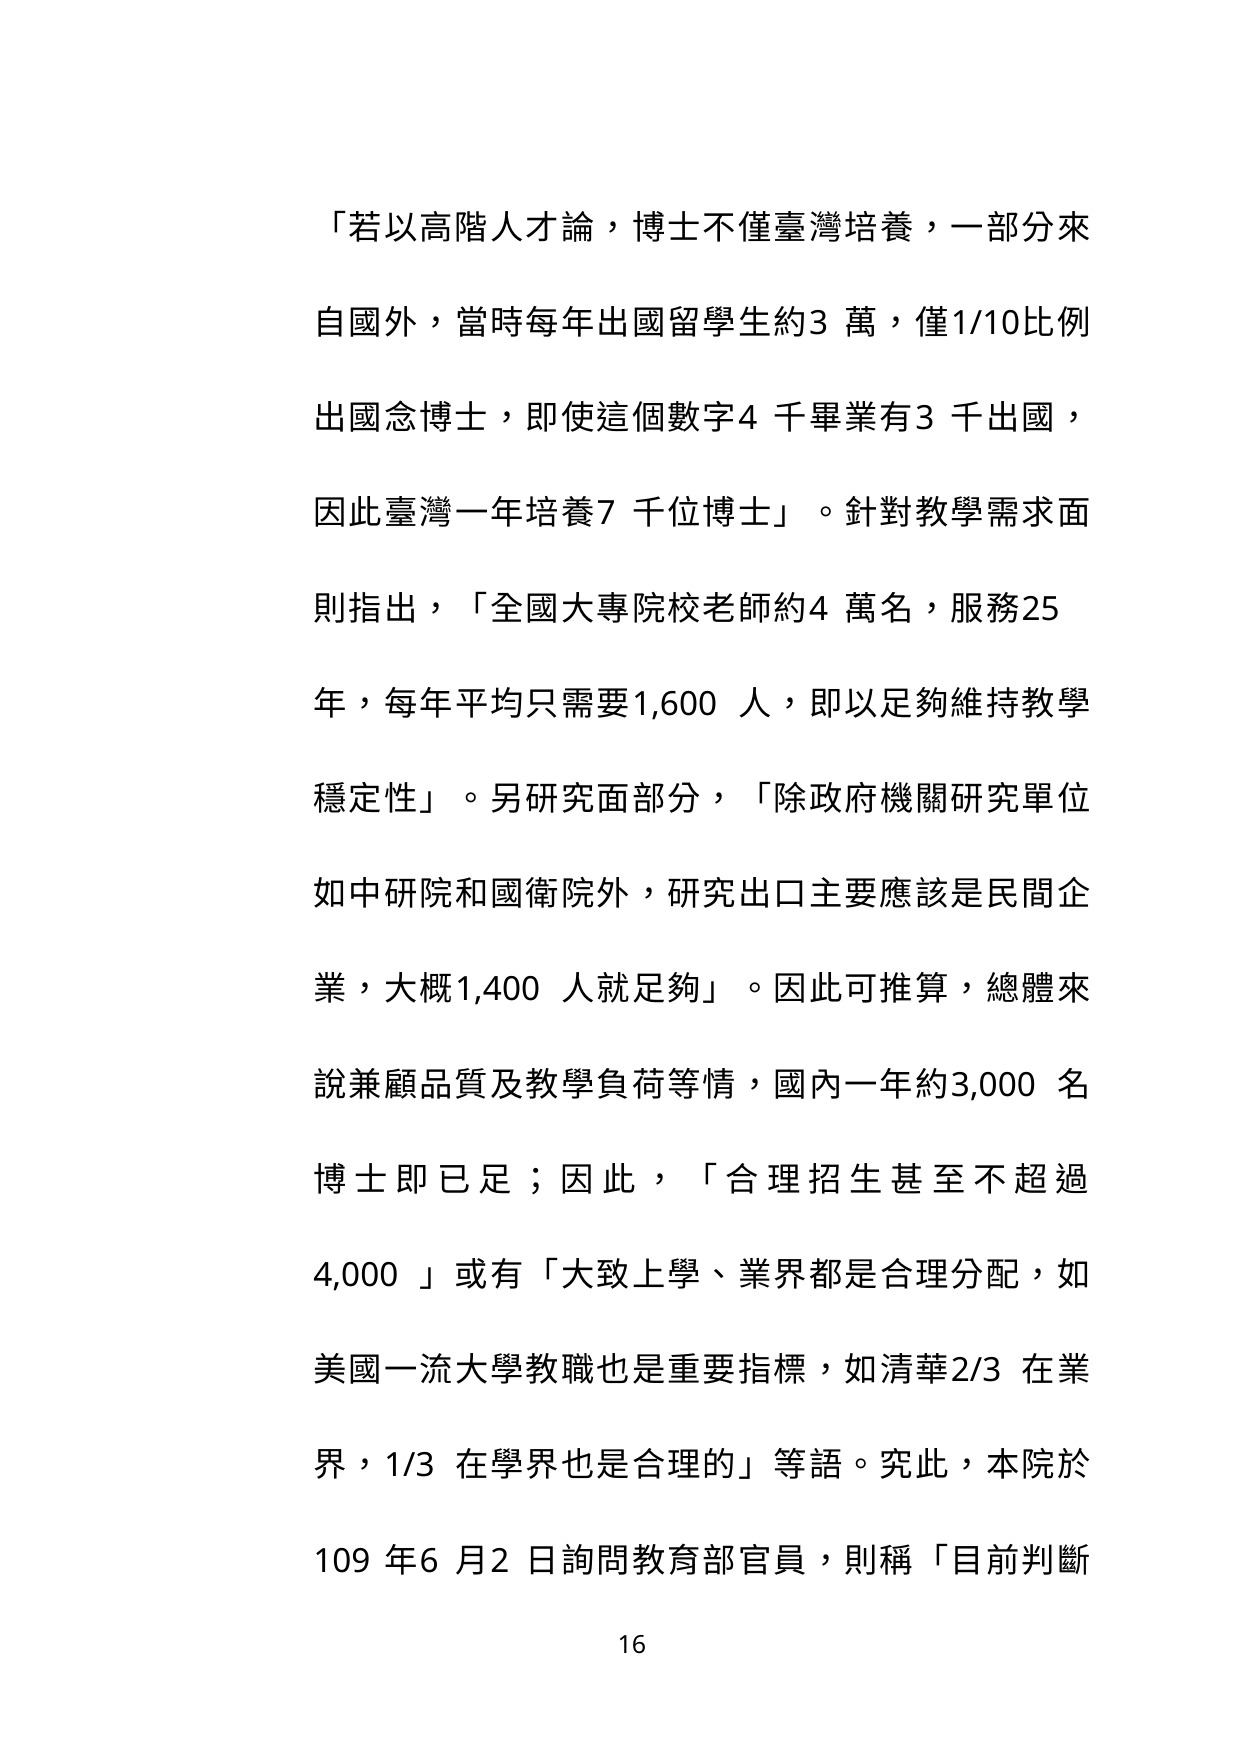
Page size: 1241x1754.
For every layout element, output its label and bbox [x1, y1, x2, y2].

subtitle [242, 177, 1092, 1605]
